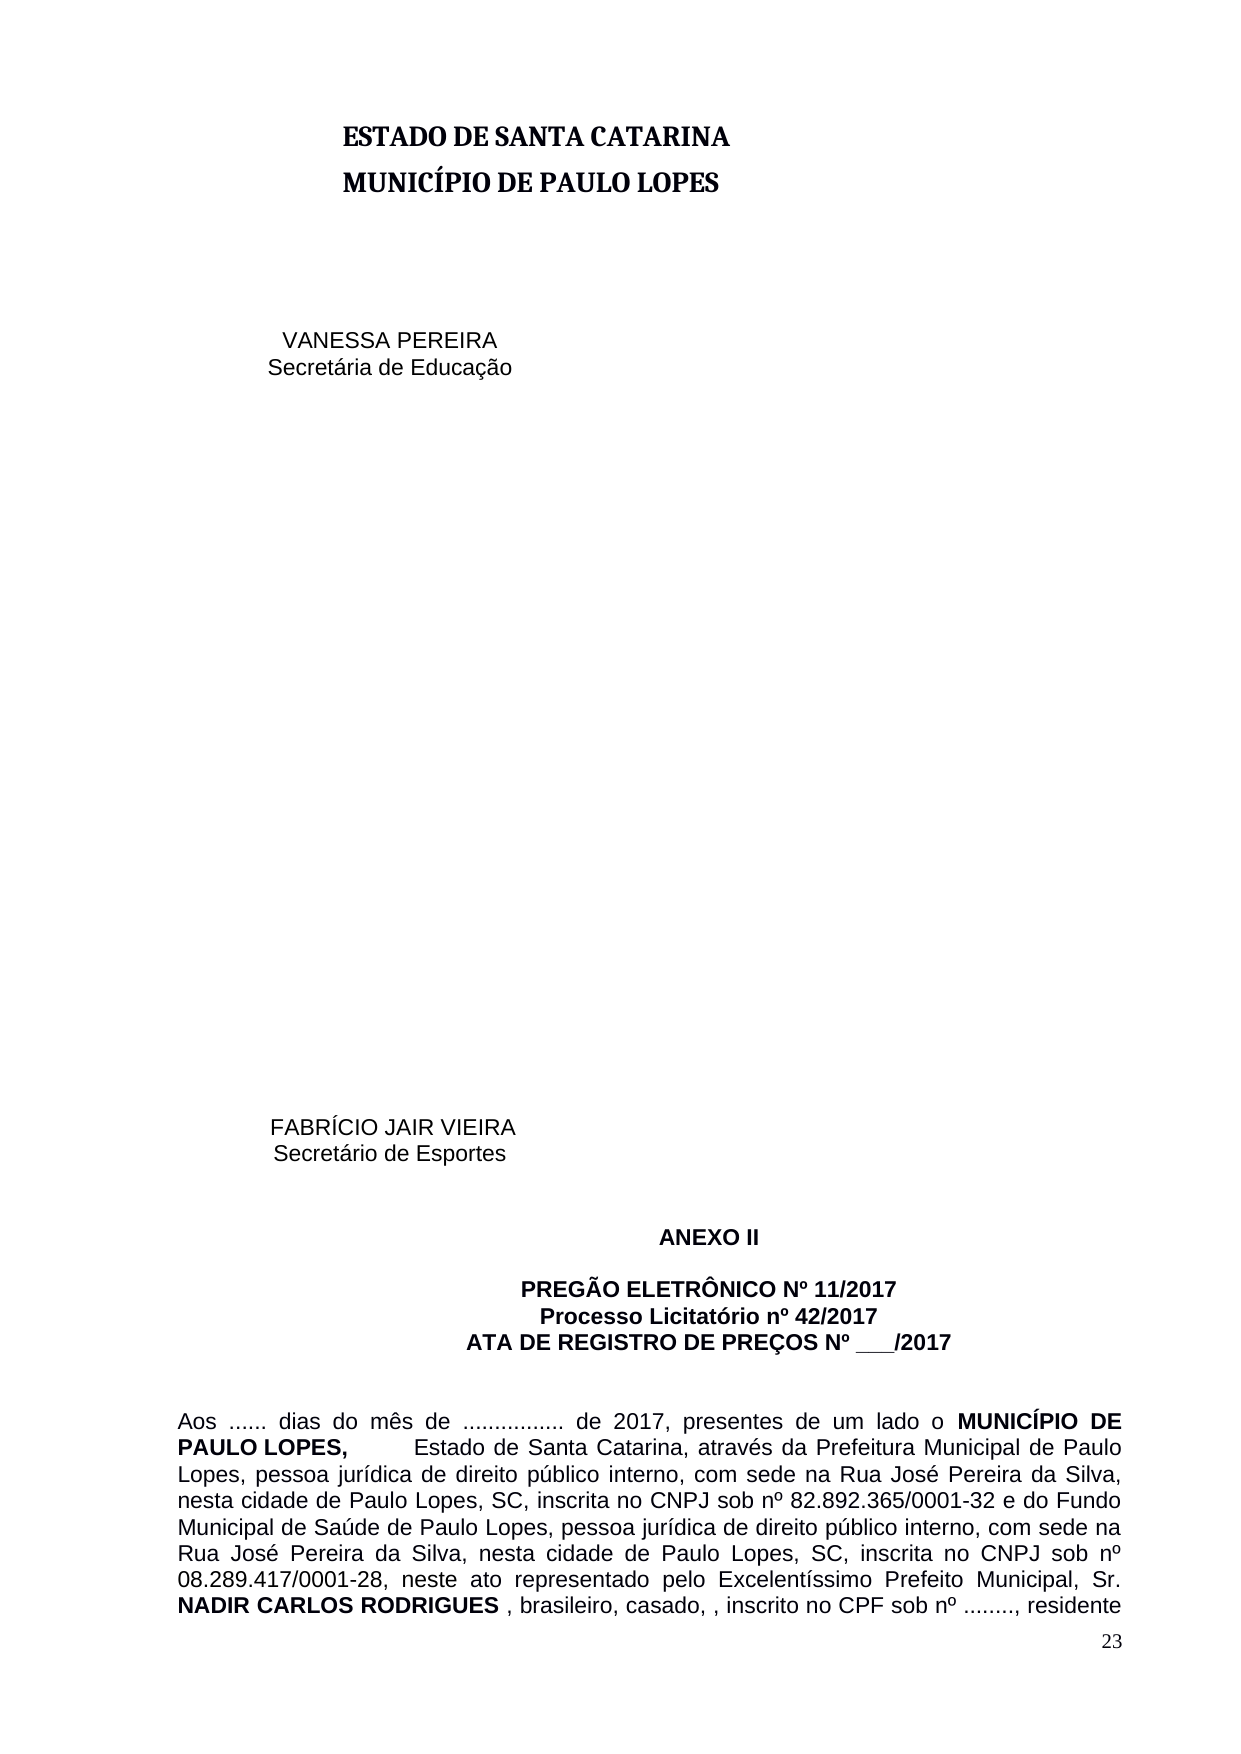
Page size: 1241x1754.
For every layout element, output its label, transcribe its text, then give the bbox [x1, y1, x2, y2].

text FABRÍCIO JAIR VIEIRA [177, 1113, 602, 1140]
text VANESSA PEREIRA [177, 327, 602, 354]
text ANEXO II [177, 1223, 1122, 1250]
text Secretário de Esportes [177, 1140, 602, 1166]
text Secretária de Educação [177, 354, 602, 380]
text Processo Licitatório nº 42/2017 [177, 1303, 1122, 1329]
text PREGÃO ELETRÔNICO Nº 11/2017 [177, 1276, 1122, 1303]
text ATA DE REGISTRO DE PREÇOS Nº ___/2017 [177, 1329, 1122, 1355]
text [177, 1408, 1122, 1619]
